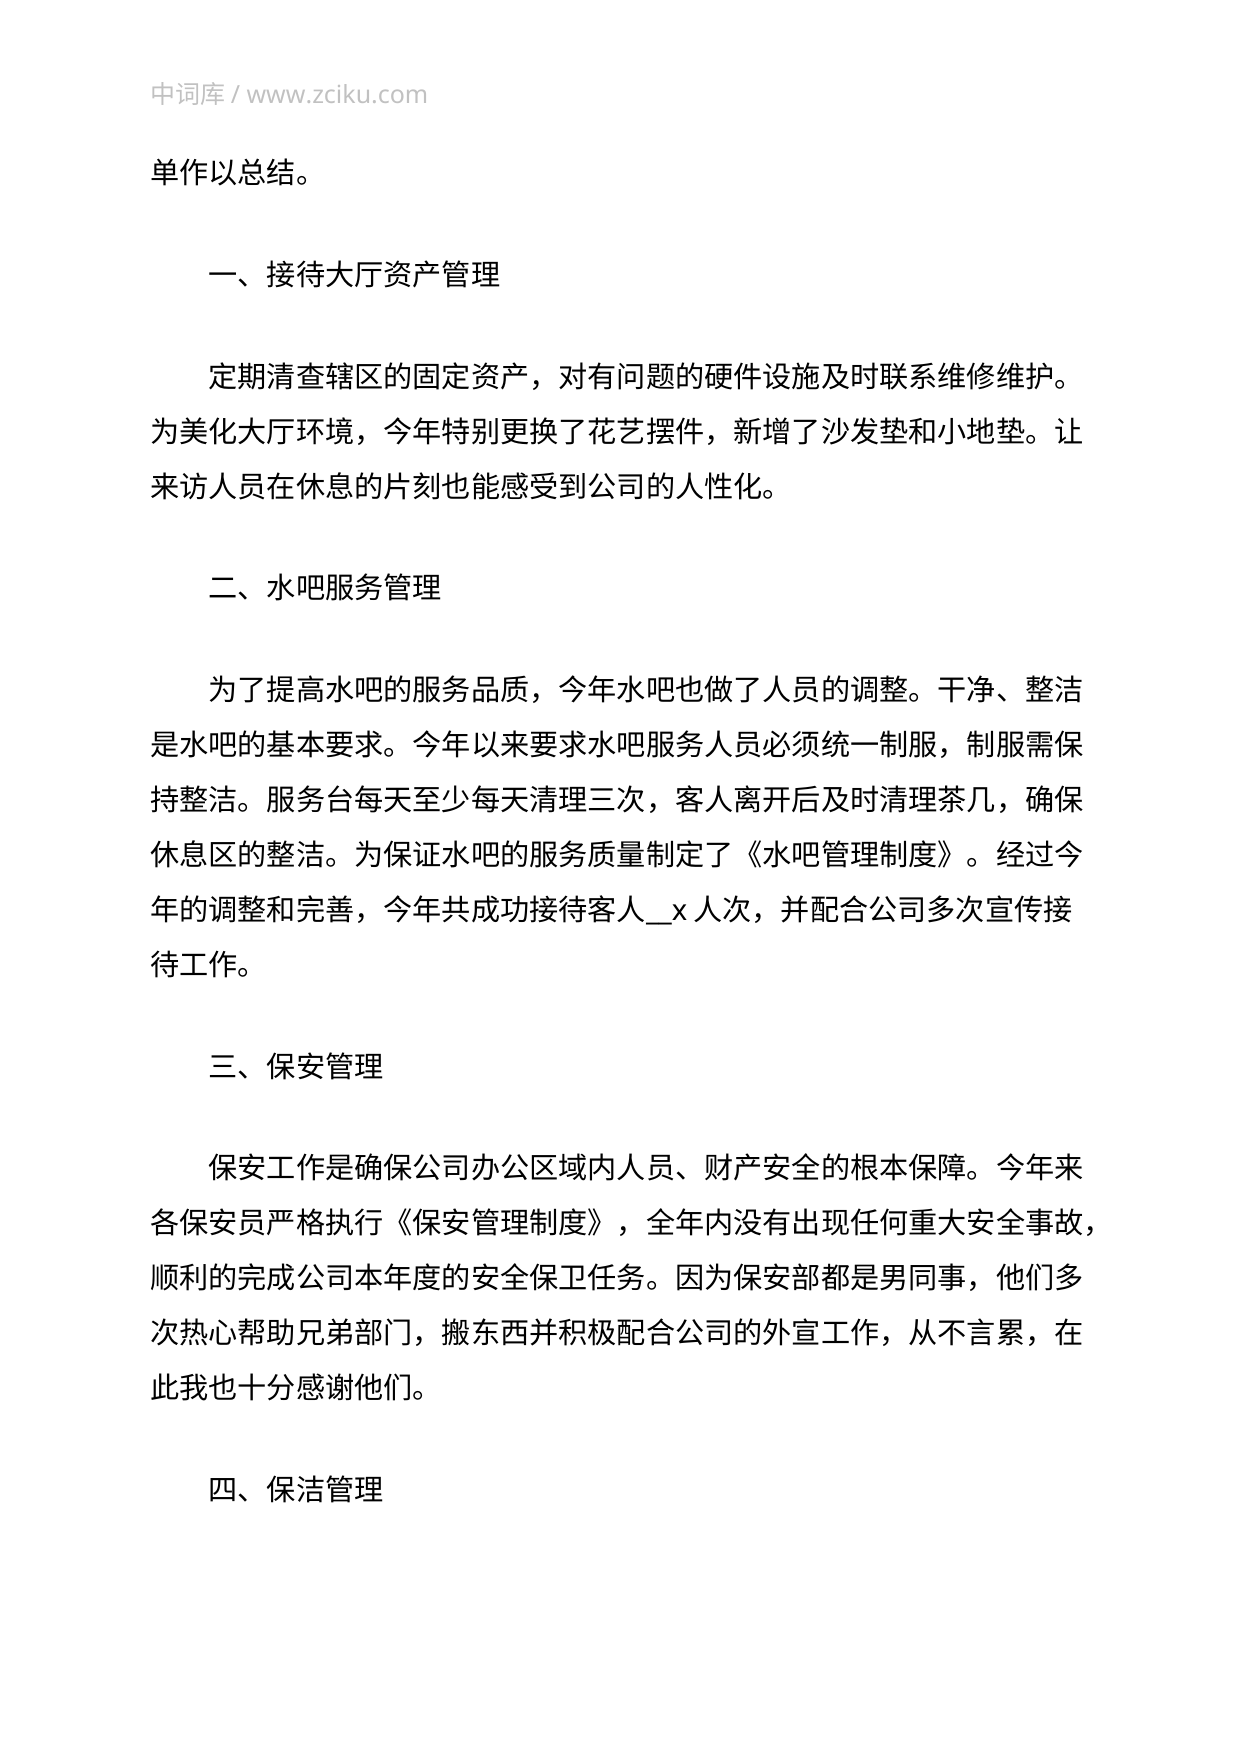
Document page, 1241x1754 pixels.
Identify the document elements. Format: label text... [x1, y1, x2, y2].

text 三、保安管理 [150, 1043, 1090, 1086]
text 保安工作是确保公司办公区域内人员、财产安全的根本保障。今年来各保安员严格执行《保安管理制度》，全年内没有出现任何重大安全事故，顺利的完成公司本年度的安全保卫任务。因为保安部都是男同事，他们多次热心帮助兄弟部门，搬东西并积极配合公司的外宣工作，从不言累，在此我也十分感谢他们。 [150, 1145, 1090, 1407]
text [150, 150, 1090, 192]
text 四、保洁管理 [150, 1466, 1090, 1509]
text 为了提高水吧的服务品质，今年水吧也做了人员的调整。干净、整洁是水吧的基本要求。今年以来要求水吧服务人员必须统一制服，制服需保持整洁。服务台每天至少每天清理三次，客人离开后及时清理茶几，确保休息区的整洁。为保证水吧的服务质量制定了《水吧管理制度》。经过今年的调整和完善，今年共成功接待客人__x人次，并配合公司多次宣传接待工作。 [150, 667, 1090, 984]
text 一、接待大厅资产管理 [150, 252, 1090, 294]
text 定期清查辖区的固定资产，对有问题的硬件设施及时联系维修维护。为美化大厅环境，今年特别更换了花艺摆件，新增了沙发垫和小地垫。让来访人员在休息的片刻也能感受到公司的人性化。 [150, 353, 1090, 506]
text 二、水吧服务管理 [150, 565, 1090, 607]
